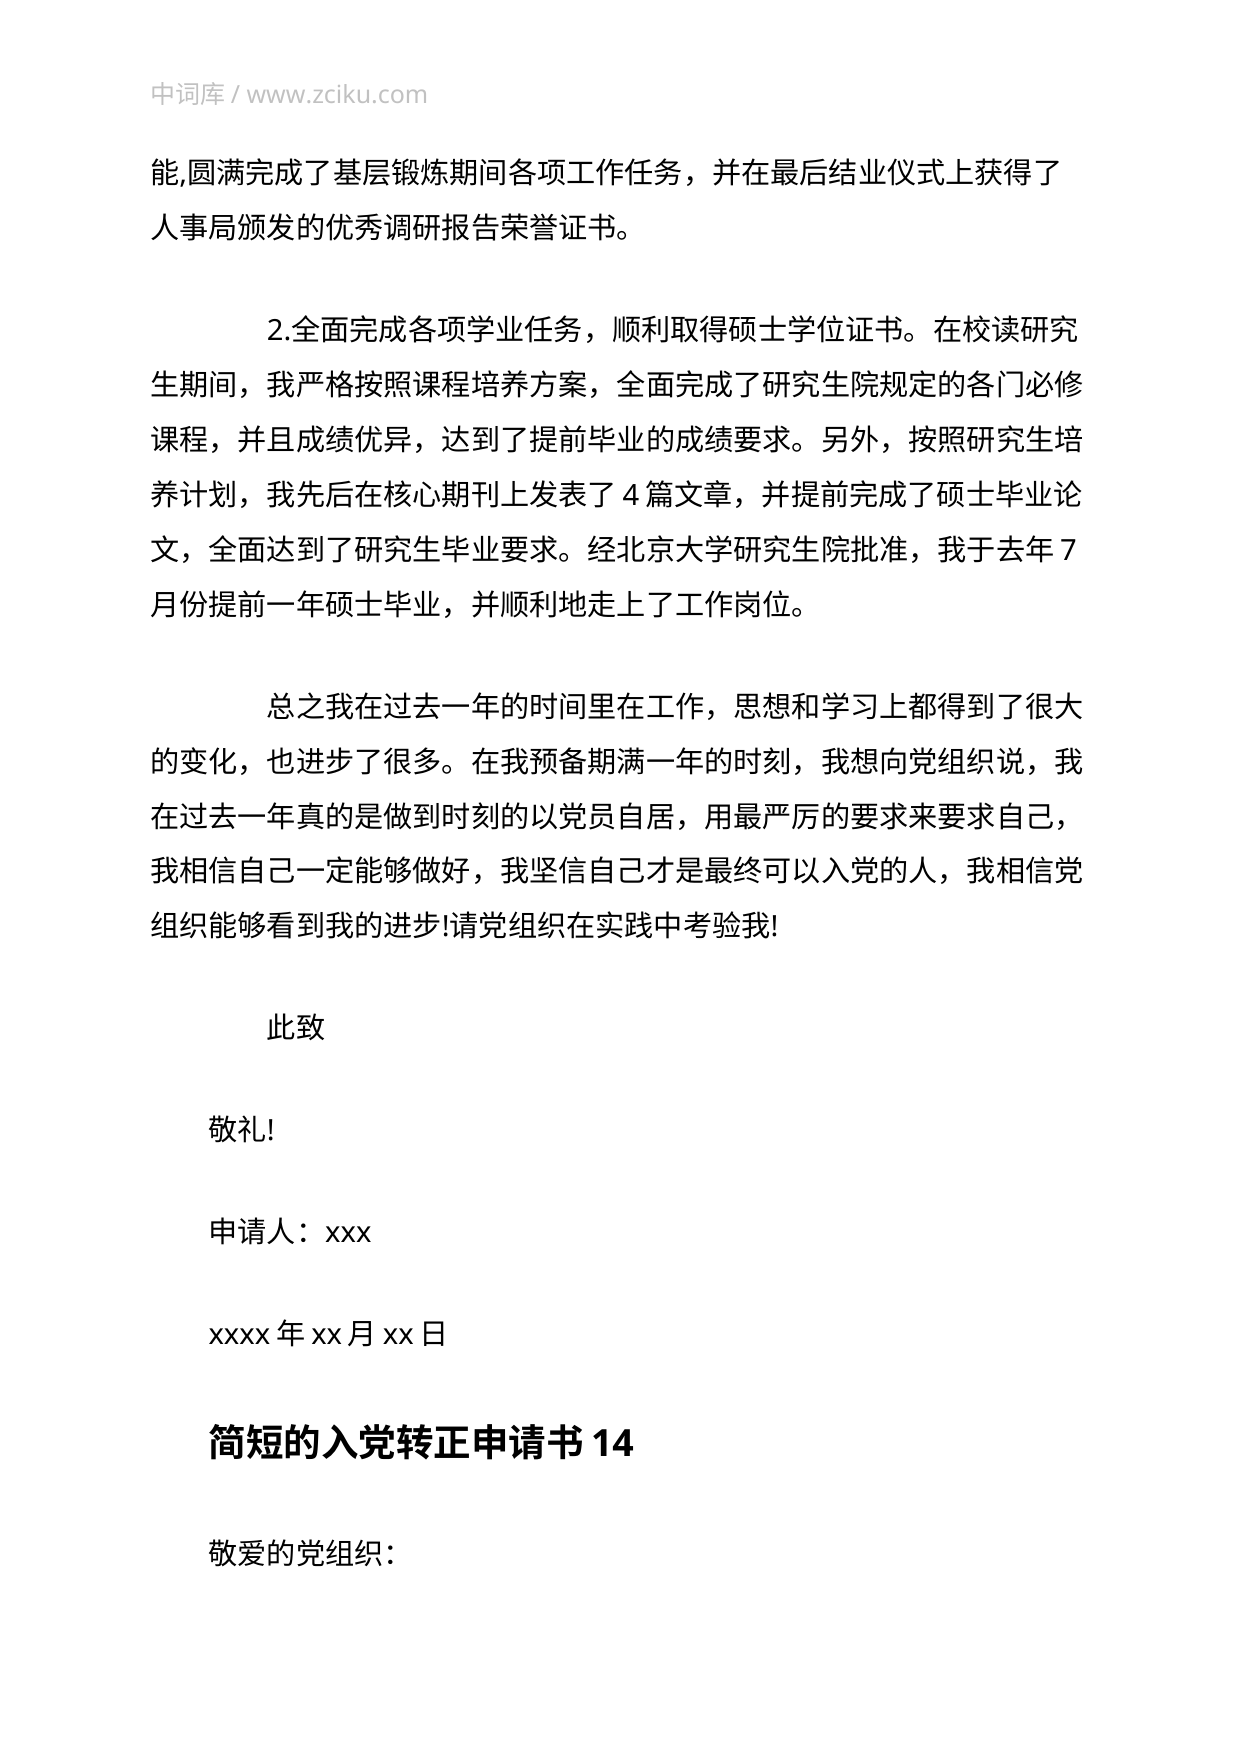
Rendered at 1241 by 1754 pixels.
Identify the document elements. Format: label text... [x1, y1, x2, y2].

text 申请人：xxx [150, 1209, 1090, 1251]
text 此致 [150, 1005, 1090, 1047]
text xxxx年xx月xx日 [150, 1311, 1090, 1353]
text 简短的入党转正申请书14 [150, 1413, 1090, 1467]
text 2.全面完成各项学业任务，顺利取得硕士学位证书。在校读研究生期间，我严格按照课程培养方案，全面完成了研究生院规定的各门必修课程，并且成绩优异，达到了提前毕业的成绩要求。另外，按照研究生培养计划，我先后在核心期刊上发表了4篇文章，并提前完成了硕士毕业论文，全面达到了研究生毕业要求。经北京大学研究生院批准，我于去年7月份提前一年硕士毕业，并顺利地走上了工作岗位。 [150, 307, 1090, 624]
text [150, 150, 1090, 247]
text 敬礼! [150, 1107, 1090, 1149]
text 总之我在过去一年的时间里在工作，思想和学习上都得到了很大的变化，也进步了很多。在我预备期满一年的时刻，我想向党组织说，我在过去一年真的是做到时刻的以党员自居，用最严厉的要求来要求自己，我相信自己一定能够做好，我坚信自己才是最终可以入党的人，我相信党组织能够看到我的进步!请党组织在实践中考验我! [150, 683, 1090, 945]
text 敬爱的党组织： [150, 1530, 1090, 1572]
